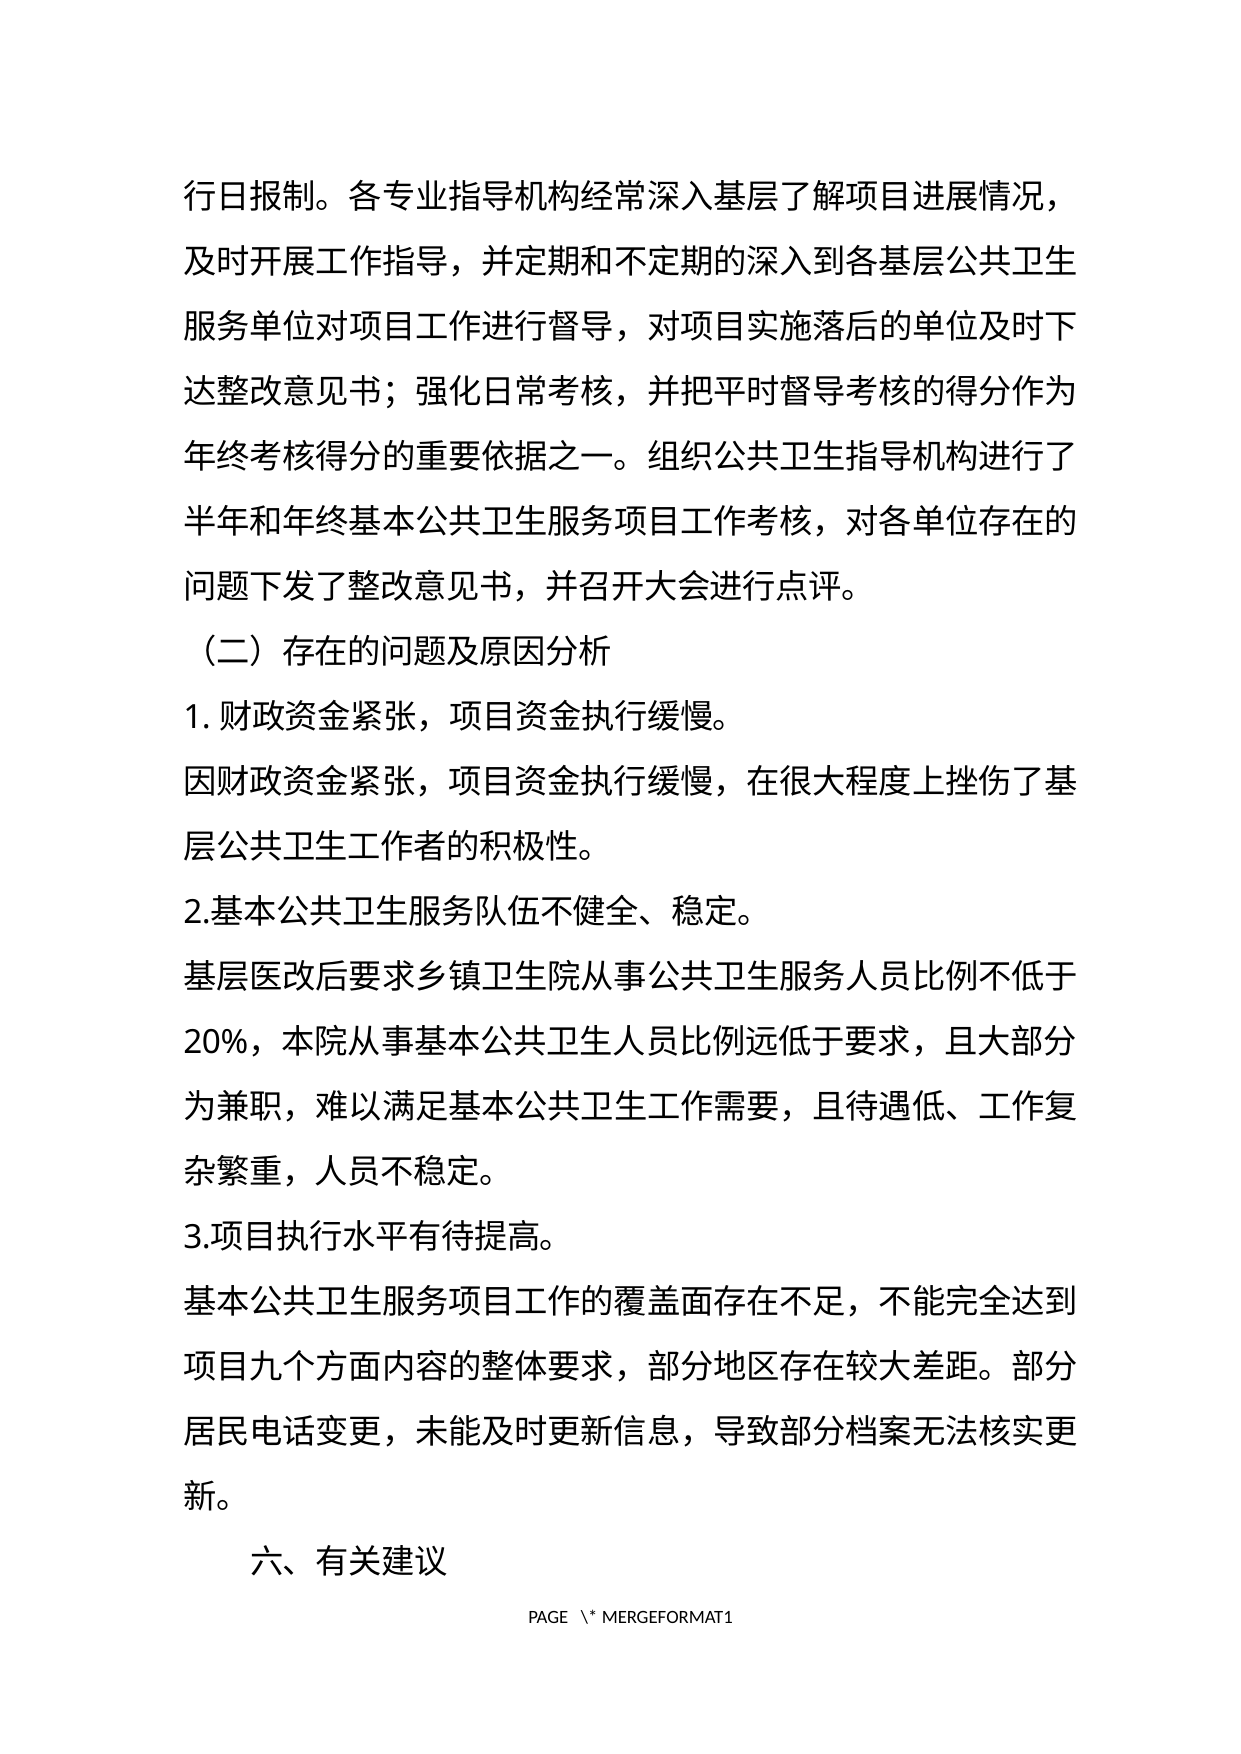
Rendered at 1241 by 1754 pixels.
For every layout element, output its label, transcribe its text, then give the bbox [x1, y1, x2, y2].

text 六、有关建议 [183, 1527, 1078, 1592]
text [183, 162, 1078, 1527]
